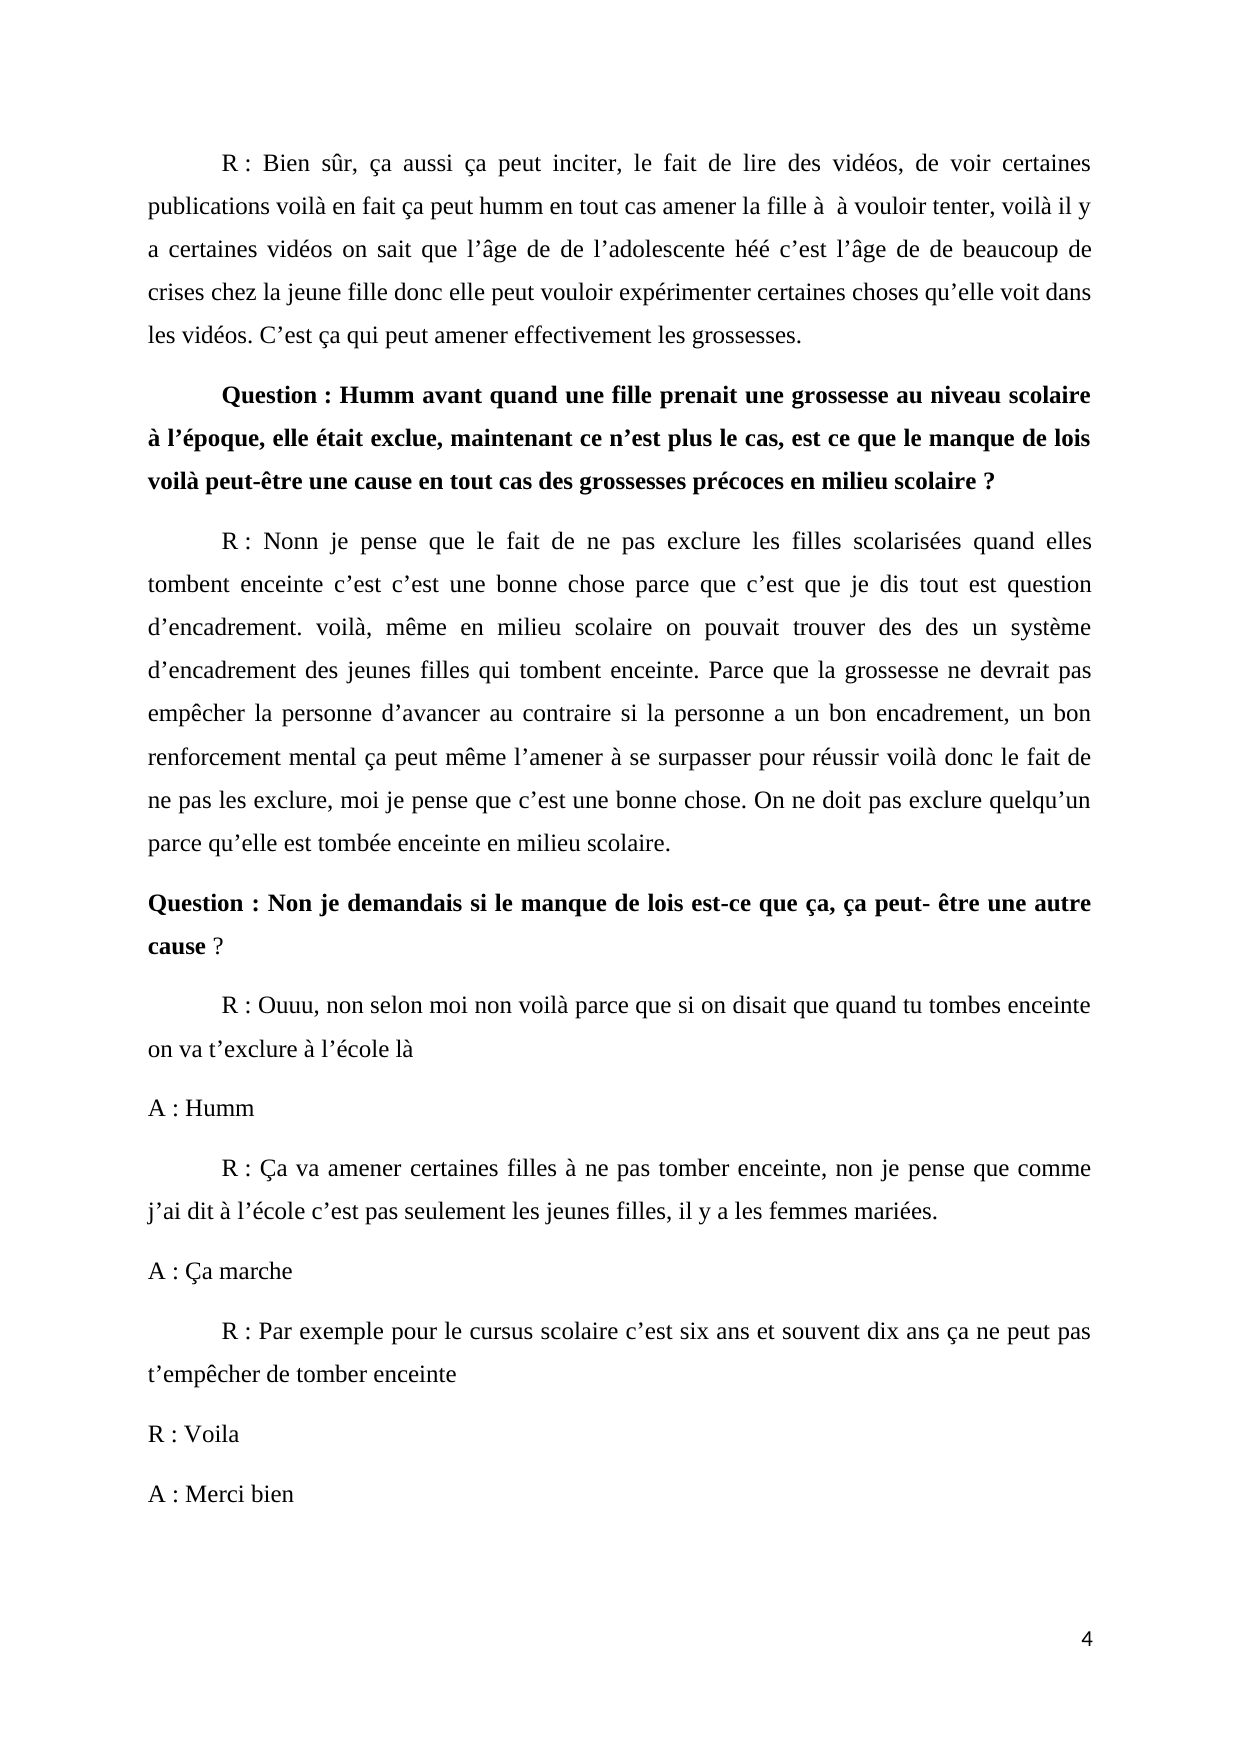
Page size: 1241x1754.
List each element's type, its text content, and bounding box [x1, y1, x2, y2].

text R : Par exemple pour le cursus scolaire c’est six ans et souvent dix ans ça ne peut pas t’empêcher de tomber enceinte [148, 1316, 1093, 1388]
text R : Bien sûr, ça aussi ça peut inciter, le fait de lire des vidéos, de voir certaines publications voilà en fait ça peut humm en tout cas amener la fille à à vouloir tenter, voilà il y a certaines vidéos on sait que l’âge de de l’adolescente héé c’est l’âge de de beaucoup de crises chez la jeune fille donc elle peut vouloir expérimenter certaines choses qu’elle voit dans les vidéos. C’est ça qui peut amener effectivement les grossesses. [148, 148, 1093, 349]
text R : Nonn je pense que le fait de ne pas exclure les filles scolarisées quand elles tombent enceinte c’est c’est une bonne chose parce que c’est que je dis tout est question d’encadrement. voilà, même en milieu scolaire on pouvait trouver des des un système d’encadrement des jeunes filles qui tombent enceinte. Parce que la grossesse ne devrait pas empêcher la personne d’avancer au contraire si la personne a un bon encadrement, un bon renforcement mental ça peut même l’amener à se surpasser pour réussir voilà donc le fait de ne pas les exclure, moi je pense que c’est une bonne chose. On ne doit pas exclure quelqu’un parce qu’elle est tombée enceinte en milieu scolaire. [148, 526, 1093, 857]
text Question : Humm avant quand une fille prenait une grossesse au niveau scolaire à l’époque, elle était exclue, maintenant ce n’est plus le cas, est ce que le manque de lois voilà peut-être une cause en tout cas des grossesses précoces en milieu scolaire ? [148, 380, 1093, 495]
text A : Merci bien [148, 1479, 1093, 1507]
text R : Voila [148, 1419, 1093, 1448]
text R : Ouuu, non selon moi non voilà parce que si on disait que quand tu tombes enceinte on va t’exclure à l’école là [148, 991, 1093, 1062]
text R : Ça va amener certaines filles à ne pas tomber enceinte, non je pense que comme j’ai dit à l’école c’est pas seulement les jeunes filles, il y a les femmes mariées. [148, 1153, 1093, 1225]
text Question : Non je demandais si le manque de lois est-ce que ça, ça peut- être une autre cause ? [148, 888, 1093, 959]
text A : Ça marche [148, 1256, 1093, 1285]
text A : Humm [148, 1093, 1093, 1122]
